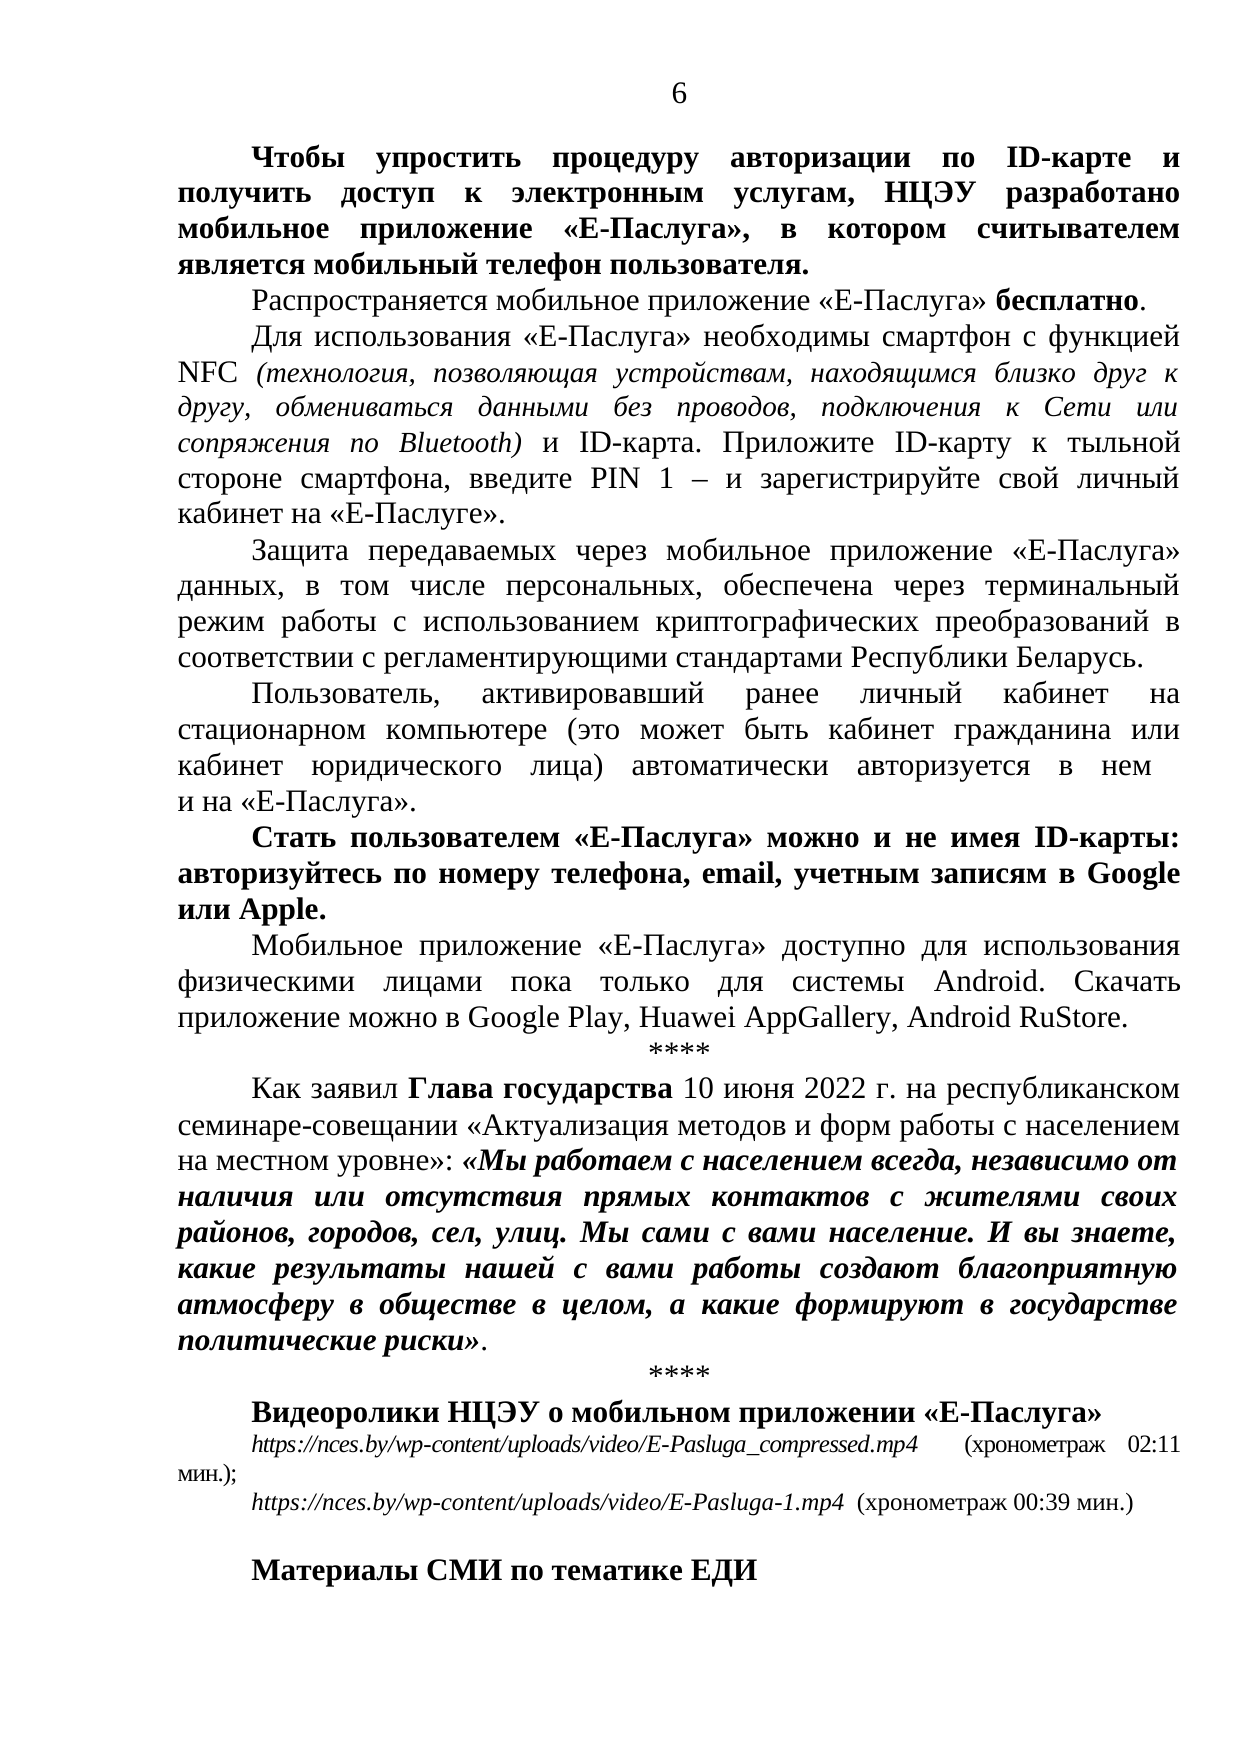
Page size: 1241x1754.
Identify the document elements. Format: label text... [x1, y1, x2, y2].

text Материалы СМИ по тематике ЕДИ [251, 1551, 1181, 1587]
text Стать пользователем «Е-Паслуга» можно и не имея ID-карты: авторизуйтесь по номеру телефона, email, учетным записям в Google или Apple. [177, 818, 1181, 926]
text Для использования «Е-Паслуга» необходимы смартфон с функцией NFC (технология, позволяющая устройствам, находящимся близко друг к другу, обмениваться данными без проводов, подключения к Сети или сопряжения по Bluetooth) и ID-карта. Приложите ID-карту к тыльной стороне смартфона, введите PIN 1 – и зарегистрируйте свой личный кабинет на «Е-Паслуге». [177, 317, 1181, 531]
text https://nces.by/wp-content/uploads/video/E-Pasluga_compressed.mp4 (хронометраж 02:11 мин.); [177, 1429, 1181, 1487]
text Чтобы упростить процедуру авторизации по ID-карте и получить доступ к электронным услугам, НЦЭУ разработано мобильное приложение «Е-Паслуга», в котором считывателем является мобильный телефон пользователя. [177, 138, 1181, 282]
text **** [177, 1357, 1181, 1393]
text Мобильное приложение «Е-Паслуга» доступно для использования физическими лицами пока только для системы Android. Скачать приложение можно в Google Play, Huawei AppGallery, Android RuStore. [177, 926, 1181, 1034]
text Защита передаваемых через мобильное приложение «Е-Паслуга» данных, в том числе персональных, обеспечена через терминальный режим работы с использованием криптографических преобразований в соответствии с регламентирующими стандартами Республики Беларусь. [177, 531, 1181, 674]
text **** [177, 1034, 1181, 1070]
text Видеоролики НЦЭУ о мобильном приложении «Е-Паслуга» [251, 1393, 1181, 1429]
text Распространяется мобильное приложение «Е-Паслуга» бесплатно. [177, 282, 1181, 317]
text https://nces.by/wp-content/uploads/video/E-Pasluga-1.mp4 (хронометраж 00:39 мин.) [177, 1487, 1181, 1515]
text Как заявил Глава государства 10 июня 2022 г. на республиканском семинаре-совещании «Актуализация методов и форм работы с населением на местном уровне»: «Мы работаем с населением всегда, независимо от наличия или отсутствия прямых контактов с жителями своих районов, городов, сел, улиц. Мы сами с вами население. И вы знаете, какие результаты нашей с вами работы создают благоприятную атмосферу в обществе в целом, а какие формируют в государстве политические риски». [177, 1070, 1181, 1357]
text Пользователь, активировавший ранее личный кабинет на стационарном компьютере (это может быть кабинет гражданина или кабинет юридического лица) автоматически авторизуется в нем и на «Е-Паслуга». [177, 674, 1181, 818]
